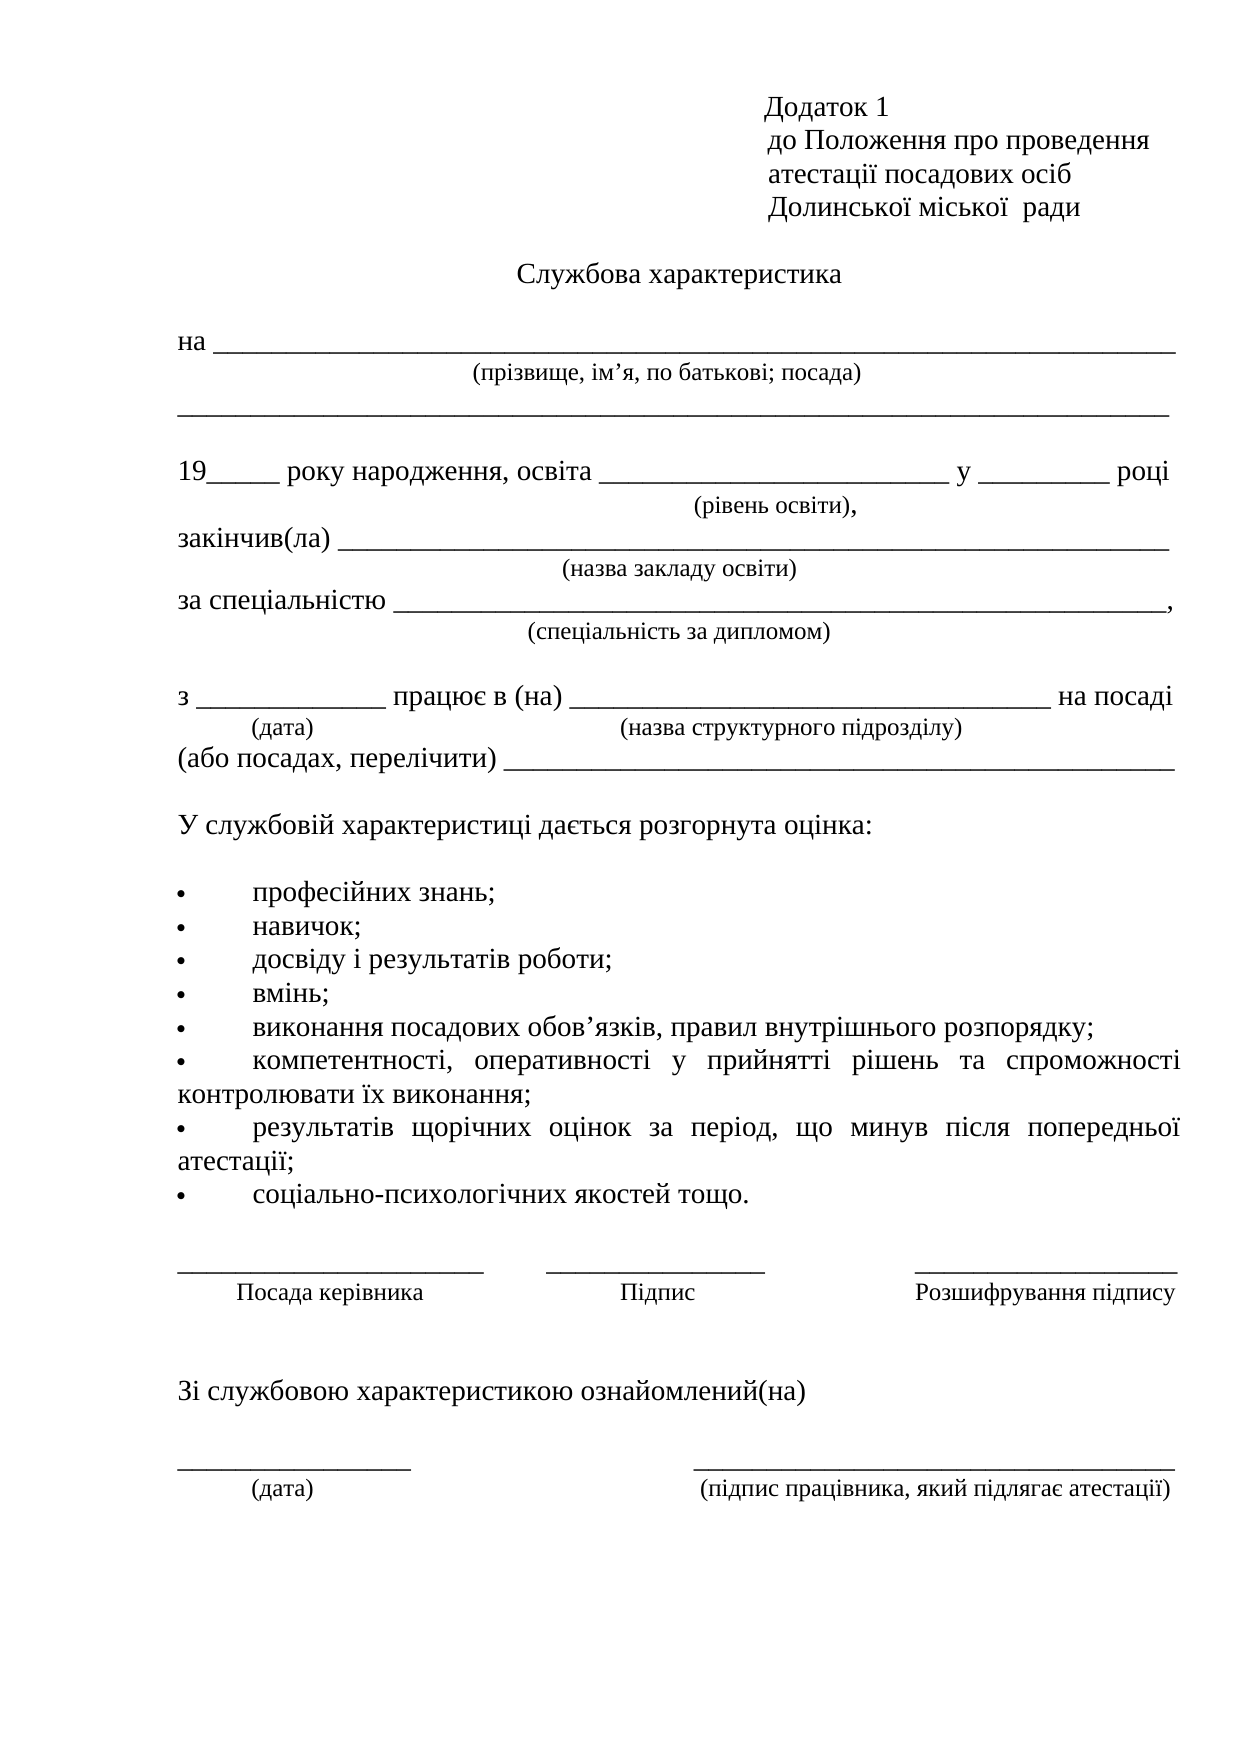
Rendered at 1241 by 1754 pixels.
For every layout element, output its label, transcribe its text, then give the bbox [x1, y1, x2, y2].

text (дата) (підпис працівника, який підлягає атестації) [177, 1473, 1181, 1502]
text Посада керівника Підпис Розшифрування підпису [177, 1277, 1181, 1306]
text 19_____ року народження, освіта ________________________ у _________ році [177, 453, 1181, 486]
text (або посадах, перелічити) ______________________________________________ [177, 740, 1181, 774]
list професійних знань; [177, 874, 1181, 908]
text У службовій характеристиці дається розгорнута оцінка: [177, 807, 1181, 841]
text Зі службовою характеристикою ознайомлений(на) [177, 1373, 1181, 1406]
text закінчив(ла) _________________________________________________________ [177, 520, 1181, 553]
list результатів щорічних оцінок за період, що минув після попередньої атестації; [177, 1109, 1181, 1176]
text до Положення про проведення [472, 122, 1181, 156]
list вмінь; [177, 975, 1181, 1009]
list виконання посадових обов’язків, правил внутрішнього розпорядку; [177, 1009, 1181, 1042]
text (прізвище, ім’я, по батькові; посада) [398, 357, 1181, 386]
text з _____________ працює в (на) _________________________________ на посаді [177, 678, 1181, 712]
text (назва закладу освіти) [177, 553, 1181, 582]
text атестації посадових осіб [177, 156, 1181, 189]
text (дата) (назва структурного підрозділу) [177, 712, 1181, 740]
text Службова характеристика [177, 256, 1181, 290]
text (рівень освіти), [620, 486, 1181, 520]
text ____________________________________________________________________ [177, 386, 1181, 419]
text Долинської міської ради [620, 189, 1181, 223]
list навичок; [177, 908, 1181, 942]
text ________________ _________________________________ [177, 1440, 1181, 1473]
list компетентності, оперативності у прийнятті рішень та спроможності контролювати їх виконання; [177, 1042, 1181, 1109]
text _____________________ _______________ __________________ [177, 1243, 1181, 1277]
text Додаток 1 [398, 89, 1181, 122]
text за спеціальністю _____________________________________________________, [177, 582, 1181, 616]
list соціально-психологічних якостей тощо. [177, 1176, 1181, 1210]
text (спеціальність за дипломом) [177, 616, 1181, 644]
list досвіду і результатів роботи; [177, 942, 1181, 975]
text на __________________________________________________________________ [177, 323, 1181, 357]
